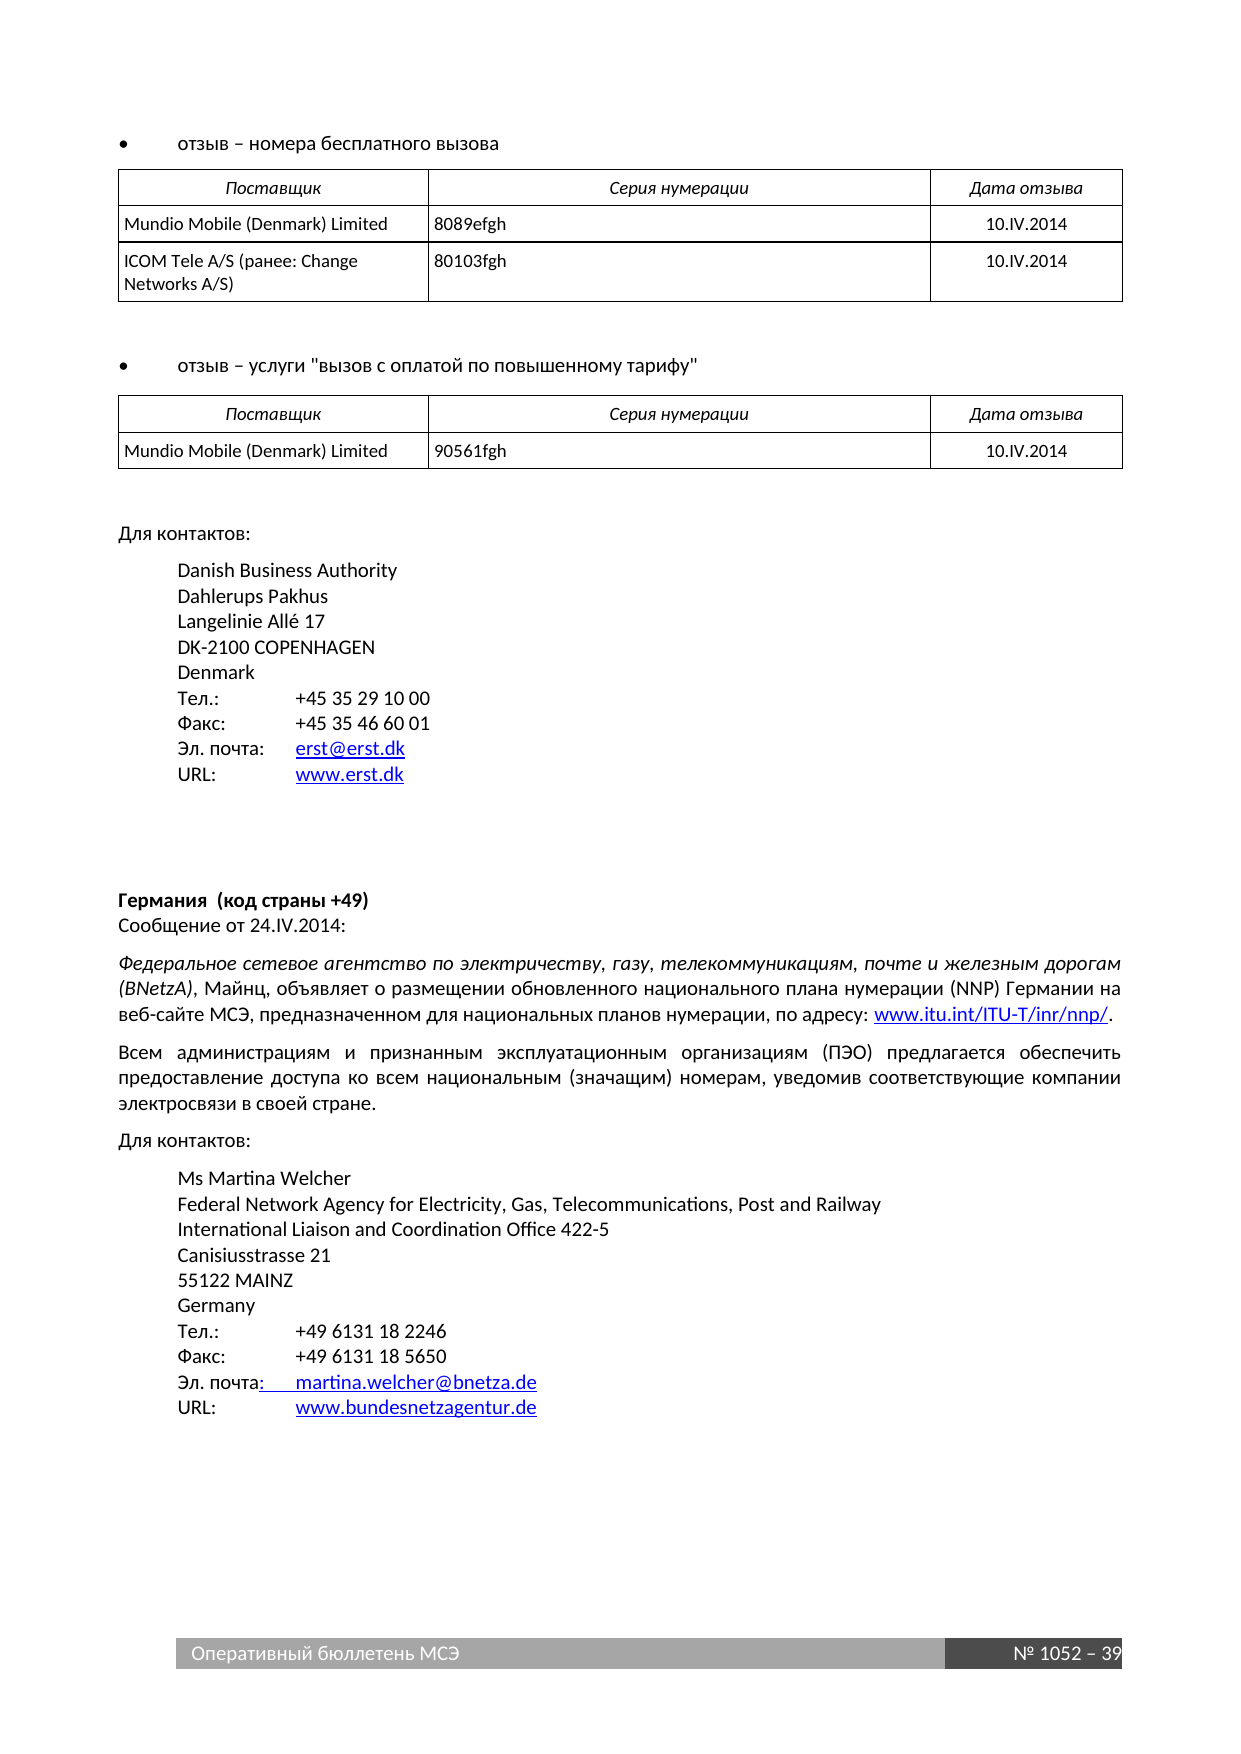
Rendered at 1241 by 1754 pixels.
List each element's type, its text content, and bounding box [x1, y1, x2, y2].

text • отзыв – услуги "вызов с ‎оплатой по ‎повышенному ‎тарифу"‎ [118, 352, 1122, 378]
text URL: www.erst.dk [118, 761, 1122, 786]
text Сообщение от 24.IV.2014: [118, 912, 1122, 938]
text Danish Business Authority Dahlerups Pakhus Langelinie Allé 17 DK-2100 COPENHAGEN Denmark Тел.: +45 35 29 10 00 Факс: +45 35 46 60 01 Эл. почта: erst@erst.dk [118, 558, 1122, 761]
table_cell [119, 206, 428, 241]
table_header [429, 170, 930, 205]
text Ms Martina Welcher Federal Network Agency for Electricity, Gas, Telecommunications, Post and Railway International Liaison and Coordination Office 422-5 Canisiusstrasse 21 55122 MAINZ Germany Тел.: +49 6131 18 2246 Факс: +49 6131 18 5650 Эл. почта: martina.welcher@bnetza.de URL: www.bundesnetzagentur.de [118, 1166, 1122, 1420]
text Всем администрациям и признанным эксплуатационным организациям (ПЭО) предлагается обеспечить предоставление доступа ко всем национальным (значащим) номерам, уведомив соответствующие компании электросвязи в своей стране. [118, 1039, 1122, 1115]
text Германия (код страны +49) [118, 887, 1122, 912]
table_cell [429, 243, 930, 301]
text Для контактов: [118, 520, 1122, 545]
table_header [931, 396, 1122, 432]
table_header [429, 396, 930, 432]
text Для контактов: [118, 1128, 1122, 1153]
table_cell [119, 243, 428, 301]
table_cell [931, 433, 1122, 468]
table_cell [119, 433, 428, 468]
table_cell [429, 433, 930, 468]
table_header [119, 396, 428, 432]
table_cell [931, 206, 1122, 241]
text • отзыв – номера бесплатного вызова [118, 131, 1122, 156]
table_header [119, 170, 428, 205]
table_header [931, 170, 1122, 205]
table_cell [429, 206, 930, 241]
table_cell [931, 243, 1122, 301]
text Федеральное сетевое агентство по электричеству, газу, телекоммуникациям, почте и железным дорогам (BNetzA), Майнц, объявляет о размещении обновленного национального плана нумерации (NNP) Германии на веб-сайте МСЭ, предназначенном для национальных планов нумерации, по адресу: www.itu.int/ITU-T/inr/nnp/. [118, 950, 1122, 1026]
